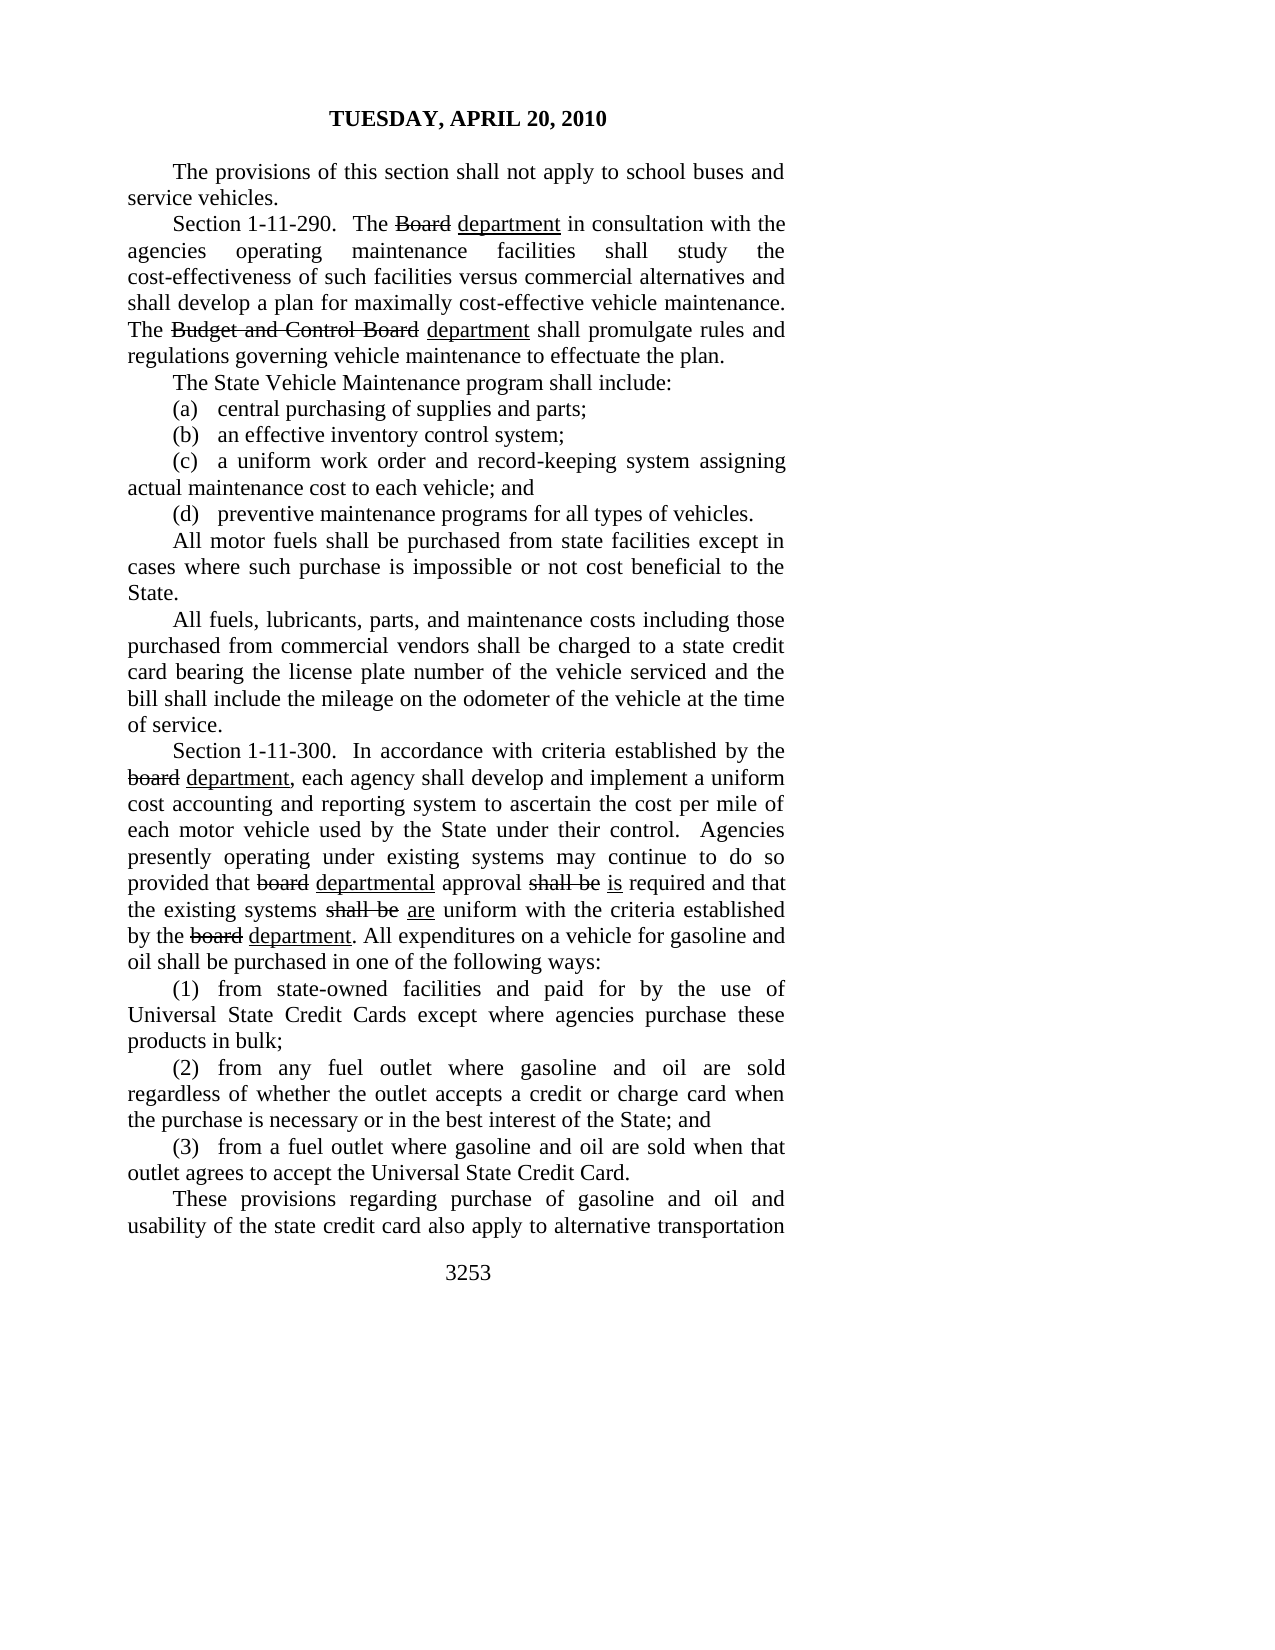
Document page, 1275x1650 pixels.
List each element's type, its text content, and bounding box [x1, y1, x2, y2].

text Section 1-11-290. The Board department in consultation with the agencies operating maintenance facilities shall study the cost-effectiveness of such facilities versus commercial alternatives and shall develop a plan for maximally cost-effective vehicle maintenance. The Budget and Control Board department shall promulgate rules and regulations governing vehicle maintenance to effectuate the plan. [127, 210, 786, 368]
text (d) preventive maintenance programs for all types of vehicles. [127, 500, 786, 527]
text (b) an effective inventory control system; [127, 421, 786, 448]
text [127, 1186, 786, 1238]
text (3) from a fuel outlet where gasoline and oil are sold when that outlet agrees to accept the Universal State Credit Card. [127, 1133, 786, 1186]
text (2) from any fuel outlet where gasoline and oil are sold regardless of whether the outlet accepts a credit or charge card when the purchase is necessary or in the best interest of the State; and [127, 1054, 786, 1133]
text (1) from state-owned facilities and paid for by the use of Universal State Credit Cards except where agencies purchase these products in bulk; [127, 975, 786, 1054]
text The State Vehicle Maintenance program shall include: [127, 368, 786, 395]
text (a) central purchasing of supplies and parts; [127, 395, 786, 421]
text The provisions of this section shall not apply to school buses and service vehicles. [127, 158, 786, 210]
text (c) a uniform work order and record-keeping system assigning actual maintenance cost to each vehicle; and [127, 448, 786, 500]
text Section 1-11-300. In accordance with criteria established by the board department, each agency shall develop and implement a uniform cost accounting and reporting system to ascertain the cost per mile of each motor vehicle used by the State under their control. Agencies presently operating under existing systems may continue to do so provided that board departmental approval shall be is required and that the existing systems shall be are uniform with the criteria established by the board department. All expenditures on a vehicle for gasoline and oil shall be purchased in one of the following ways: [127, 737, 786, 975]
text All motor fuels shall be purchased from state facilities except in cases where such purchase is impossible or not cost beneficial to the State. [127, 527, 786, 606]
text All fuels, lubricants, parts, and maintenance costs including those purchased from commercial vendors shall be charged to a state credit card bearing the license plate number of the vehicle serviced and the bill shall include the mileage on the odometer of the vehicle at the time of service. [127, 606, 786, 737]
